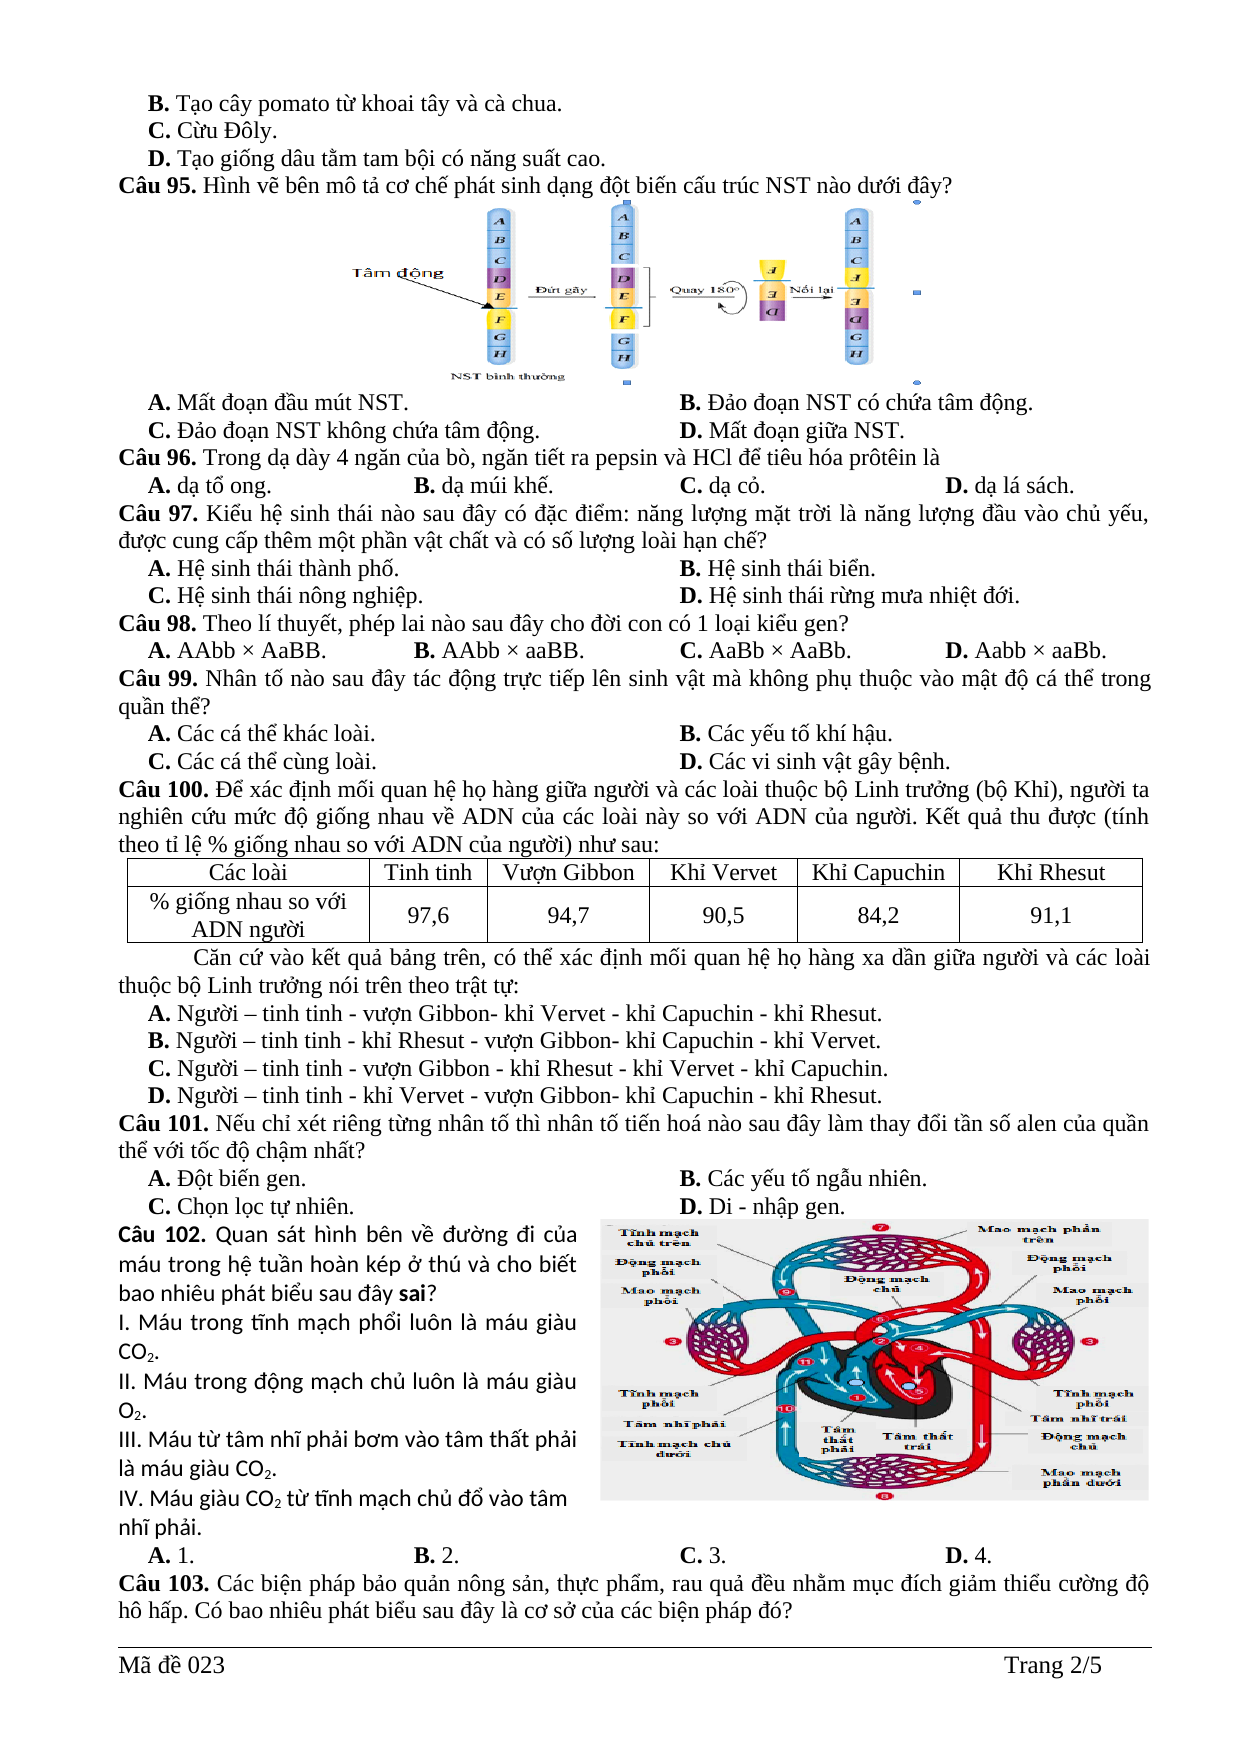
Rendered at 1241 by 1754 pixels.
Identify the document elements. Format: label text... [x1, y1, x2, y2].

text Câu 99. Nhân tố nào sau đây tác động trực tiếp lên sinh vật mà không phụ thuộc vào mật độ cá thể trong quần thể? [118, 664, 1152, 719]
text A. 1. B. 2. C. 3. D. 4. [118, 1541, 1152, 1569]
table_header Vượn Gibbon [488, 859, 649, 886]
text A. Mất đoạn đầu mút NST. B. Đảo đoạn NST có chứa tâm động. [118, 388, 1152, 416]
text D. Tạo giống dâu tằm tam bội có năng suất cao. [118, 144, 1152, 171]
text Căn cứ vào kết quả bảng trên, có thể xác định mối quan hệ họ hàng xa dần giữa người và các loài thuộc bộ Linh trưởng nói trên theo trật tự: [118, 943, 1152, 998]
picture [600, 1219, 1149, 1501]
text A. Đột biến gen. B. Các yếu tố ngẫu nhiên. [118, 1164, 1152, 1192]
text C. Đảo đoạn NST không chứa tâm động. D. Mất đoạn giữa NST. [118, 416, 1152, 443]
text Câu 101. Nếu chỉ xét riêng từng nhân tố thì nhân tố tiến hoá nào sau đây làm thay đổi tần số alen của quần thể với tốc độ chậm nhất? [118, 1109, 1152, 1164]
text A. Người – tinh tinh - vượn Gibbon- khỉ Vervet - khỉ Capuchin - khỉ Rhesut. [118, 998, 1152, 1026]
table_cell 94,7 [488, 887, 649, 942]
text B. Tạo cây pomato từ khoai tây và cà chua. [118, 89, 1152, 116]
text Câu 103. Các biện pháp bảo quản nông sản, thực phẩm, rau quả đều nhằm mục đích giảm thiểu cường độ hô hấp. Có bao nhiêu phát biểu sau đây là cơ sở của các biện pháp đó? [118, 1569, 1152, 1624]
picture [345, 199, 925, 389]
table_header Các loài [128, 859, 369, 886]
text Câu 98. Theo lí thuyết, phép lai nào sau đây cho đời con có 1 loại kiểu gen? [118, 609, 1152, 637]
table_header Khỉ Capuchin [798, 859, 959, 886]
text Câu 95. Hình vẽ bên mô tả cơ chế phát sinh dạng đột biến cấu trúc NST nào dưới đây? [118, 171, 1152, 199]
table_cell 91,1 [960, 887, 1142, 942]
text Câu 96. Trong dạ dày 4 ngăn của bò, ngăn tiết ra pepsin và HCl để tiêu hóa prôtêin là [118, 443, 1152, 471]
text A. dạ tổ ong. B. dạ múi khế. C. dạ cỏ. D. dạ lá sách. [118, 471, 1152, 498]
table_header Khỉ Vervet [650, 859, 797, 886]
text A. Các cá thể khác loài. B. Các yếu tố khí hậu. [118, 719, 1152, 747]
text Câu 97. Kiểu hệ sinh thái nào sau đây có đặc điểm: năng lượng mặt trời là năng lượng đầu vào chủ yếu, được cung cấp thêm một phần vật chất và có số lượng loài hạn chế? [118, 498, 1152, 554]
text C. Chọn lọc tự nhiên. D. Di - nhập gen. [118, 1192, 1152, 1219]
text A. AAbb × AaBB. B. AAbb × aaBB. C. AaBb × AaBb. D. Aabb × aaBb. [118, 637, 1152, 664]
text C. Hệ sinh thái nông nghiệp. D. Hệ sinh thái rừng mưa nhiệt đới. [118, 581, 1152, 609]
table_cell 97,6 [370, 887, 487, 942]
table_header Khỉ Rhesut [960, 859, 1142, 886]
text A. Hệ sinh thái thành phố. B. Hệ sinh thái biển. [118, 554, 1152, 581]
text Câu 100. Để xác định mối quan hệ họ hàng giữa người và các loài thuộc bộ Linh trưởng (bộ Khỉ), người ta nghiên cứu mức độ giống nhau về ADN của các loài này so với ADN của người. Kết quả thu được (tính theo tỉ lệ % giống nhau so với ADN của người) như sau: [118, 774, 1152, 857]
table_cell 90,5 [650, 887, 797, 942]
table_header Tinh tinh [370, 859, 487, 886]
table_cell 84,2 [798, 887, 959, 942]
table_cell % giống nhau so với ADN người [128, 887, 369, 942]
text B. Người – tinh tinh - khỉ Rhesut - vượn Gibbon- khỉ Capuchin - khỉ Vervet. [118, 1026, 1152, 1054]
text C. Các cá thể cùng loài. D. Các vi sinh vật gây bệnh. [118, 747, 1152, 774]
text C. Cừu Đôly. [118, 116, 1152, 144]
table_header [589, 1219, 1163, 1541]
text C. Người – tinh tinh - vượn Gibbon - khỉ Rhesut - khỉ Vervet - khỉ Capuchin. [118, 1054, 1152, 1081]
text D. Người – tinh tinh - khỉ Vervet - vượn Gibbon- khỉ Capuchin - khỉ Rhesut. [118, 1081, 1152, 1109]
table_header Câu 102. Quan sát hình bên về đường đi của máu trong hệ tuần hoàn kép ở thú và cho biết bao nhiêu phát biểu sau đây sai? I. Máu trong tĩnh mạch phổi luôn là máu giàu CO2. II. Máu trong động mạch chủ luôn là máu giàu O2. III. Máu từ tâm nhĩ phải bơm vào tâm thất phải là máu giàu CO2. IV. Máu giàu CO2 từ tĩnh mạch chủ đổ vào tâm nhĩ phải. [107, 1219, 589, 1541]
